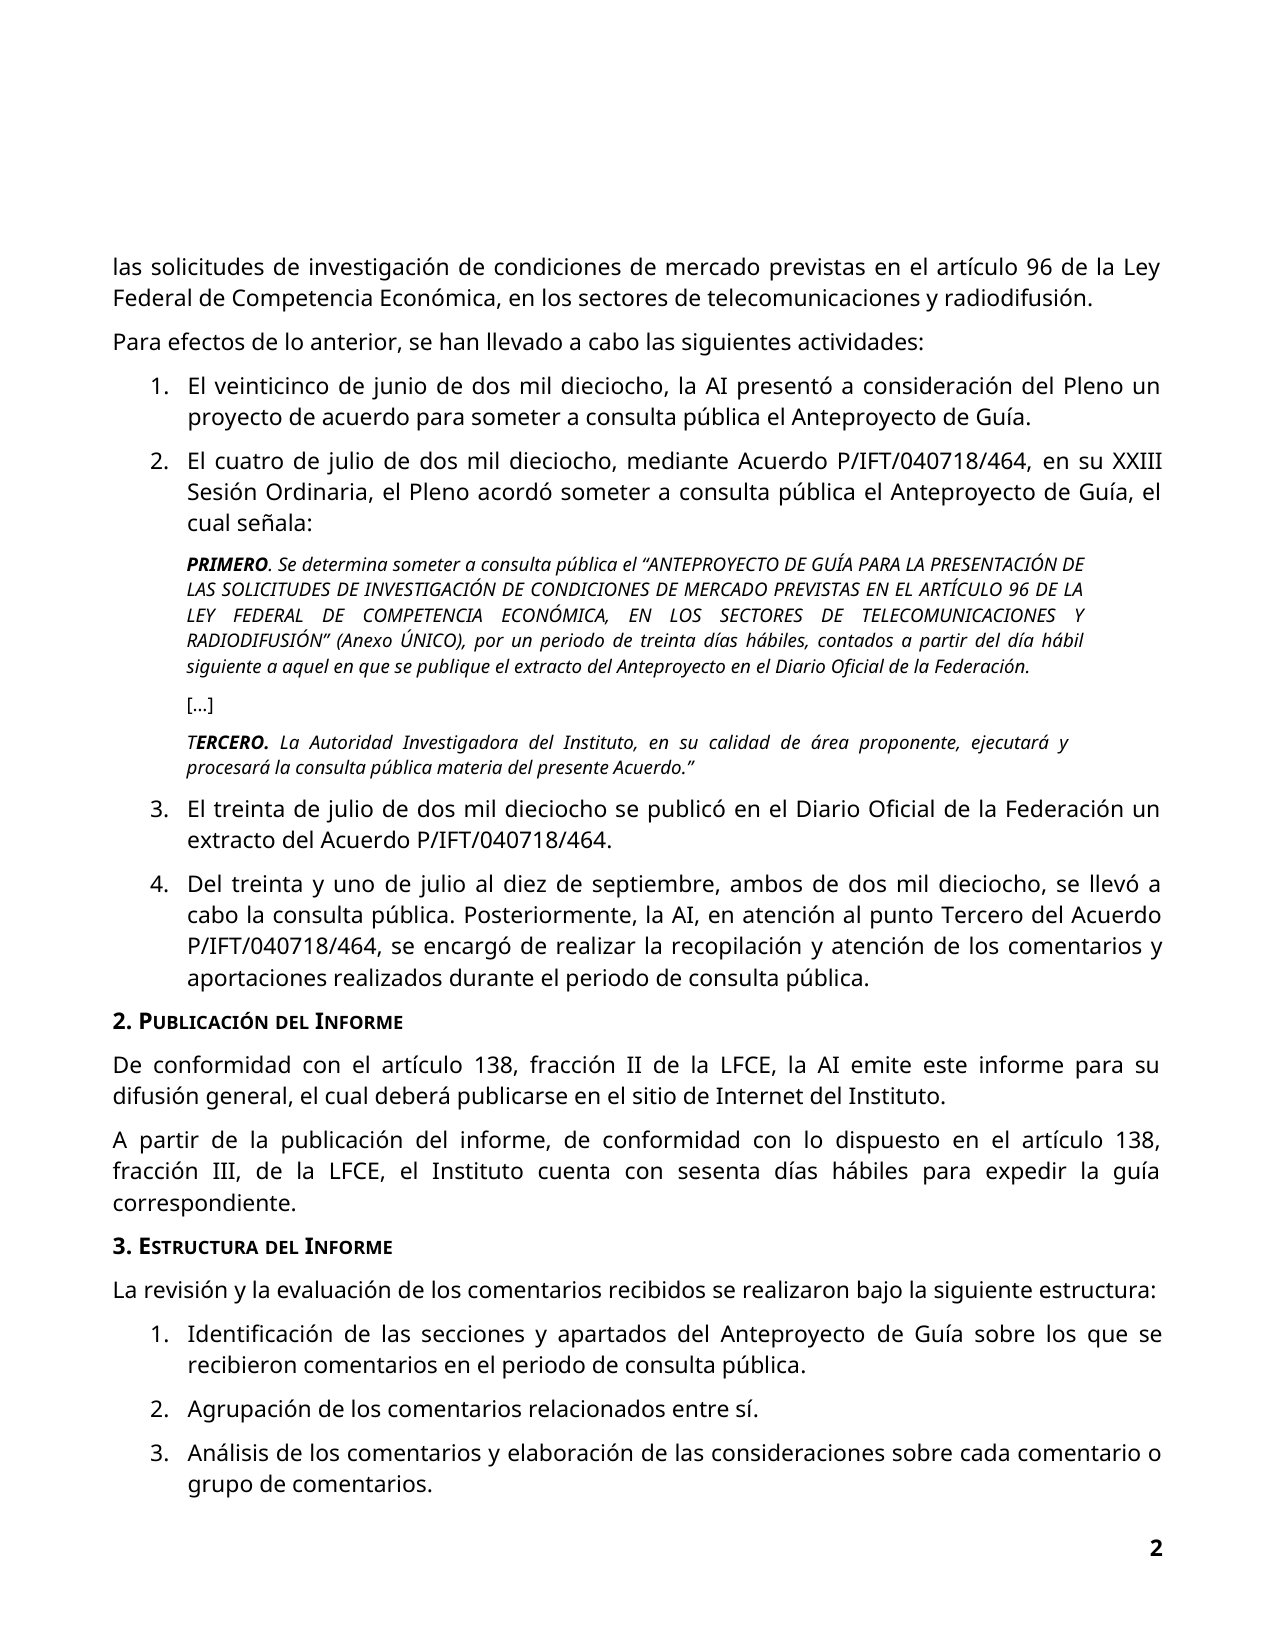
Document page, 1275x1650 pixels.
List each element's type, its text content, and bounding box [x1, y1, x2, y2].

text La revisión y la evaluación de los comentarios recibidos se realizaron bajo la siguiente estructura: [112, 1274, 1162, 1305]
subtitle 2. Publicación del Informe [112, 1005, 1162, 1036]
subtitle 3. Estructura del Informe [112, 1230, 1162, 1261]
list Análisis de los comentarios y elaboración de las consideraciones sobre cada comentario o grupo de comentarios. [150, 1436, 1162, 1499]
list El cuatro de julio de dos mil dieciocho, mediante Acuerdo P/IFT/040718/464, en su XXIII Sesión Ordinaria, el Pleno acordó someter a consulta pública el Anteproyecto de Guía, el cual señala: [150, 445, 1162, 538]
list El treinta de julio de dos mil dieciocho se publicó en el Diario Oficial de la Federación un extracto del Acuerdo P/IFT/040718/464. [150, 793, 1162, 855]
list El veinticinco de junio de dos mil dieciocho, la AI presentó a consideración del Pleno un proyecto de acuerdo para someter a consulta pública el Anteproyecto de Guía. [150, 370, 1162, 432]
text De conformidad con el artículo 138, fracción II de la LFCE, la AI emite este informe para su difusión general, el cual deberá publicarse en el sitio de Internet del Instituto. [112, 1049, 1162, 1111]
list Identificación de las secciones y apartados del Anteproyecto de Guía sobre los que se recibieron comentarios en el periodo de consulta pública. [150, 1318, 1162, 1380]
list Del treinta y uno de julio al diez de septiembre, ambos de dos mil dieciocho, se llevó a cabo la consulta pública. Posteriormente, la AI, en atención al punto Tercero del Acuerdo P/IFT/040718/464, se encargó de realizar la recopilación y atención de los comentarios y aportaciones realizados durante el periodo de consulta pública. [150, 868, 1162, 993]
text PRIMERO. Se determina someter a consulta pública el “ANTEPROYECTO DE GUÍA PARA LA PRESENTACIÓN DE LAS SOLICITUDES DE INVESTIGACIÓN DE CONDICIONES DE MERCADO PREVISTAS EN EL ARTÍCULO 96 DE LA LEY FEDERAL DE COMPETENCIA ECONÓMICA, EN LOS SECTORES DE TELECOMUNICACIONES Y RADIODIFUSIÓN” (Anexo ÚNICO), por un periodo de treinta días hábiles, contados a partir del día hábil siguiente a aquel en que se publique el extracto del Anteproyecto en el Diario Oficial de la Federación. [186, 551, 1087, 679]
text TERCERO. La Autoridad Investigadora del Instituto, en su calidad de área proponente, ejecutará y procesará la consulta pública materia del presente Acuerdo.” [186, 729, 1072, 780]
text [112, 251, 1162, 313]
text Para efectos de lo anterior, se han llevado a cabo las siguientes actividades: [112, 326, 1162, 357]
list Agrupación de los comentarios relacionados entre sí. [150, 1393, 1162, 1424]
text […] [186, 691, 1087, 717]
text A partir de la publicación del informe, de conformidad con lo dispuesto en el artículo 138, fracción III, de la LFCE, el Instituto cuenta con sesenta días hábiles para expedir la guía correspondiente. [112, 1124, 1162, 1218]
